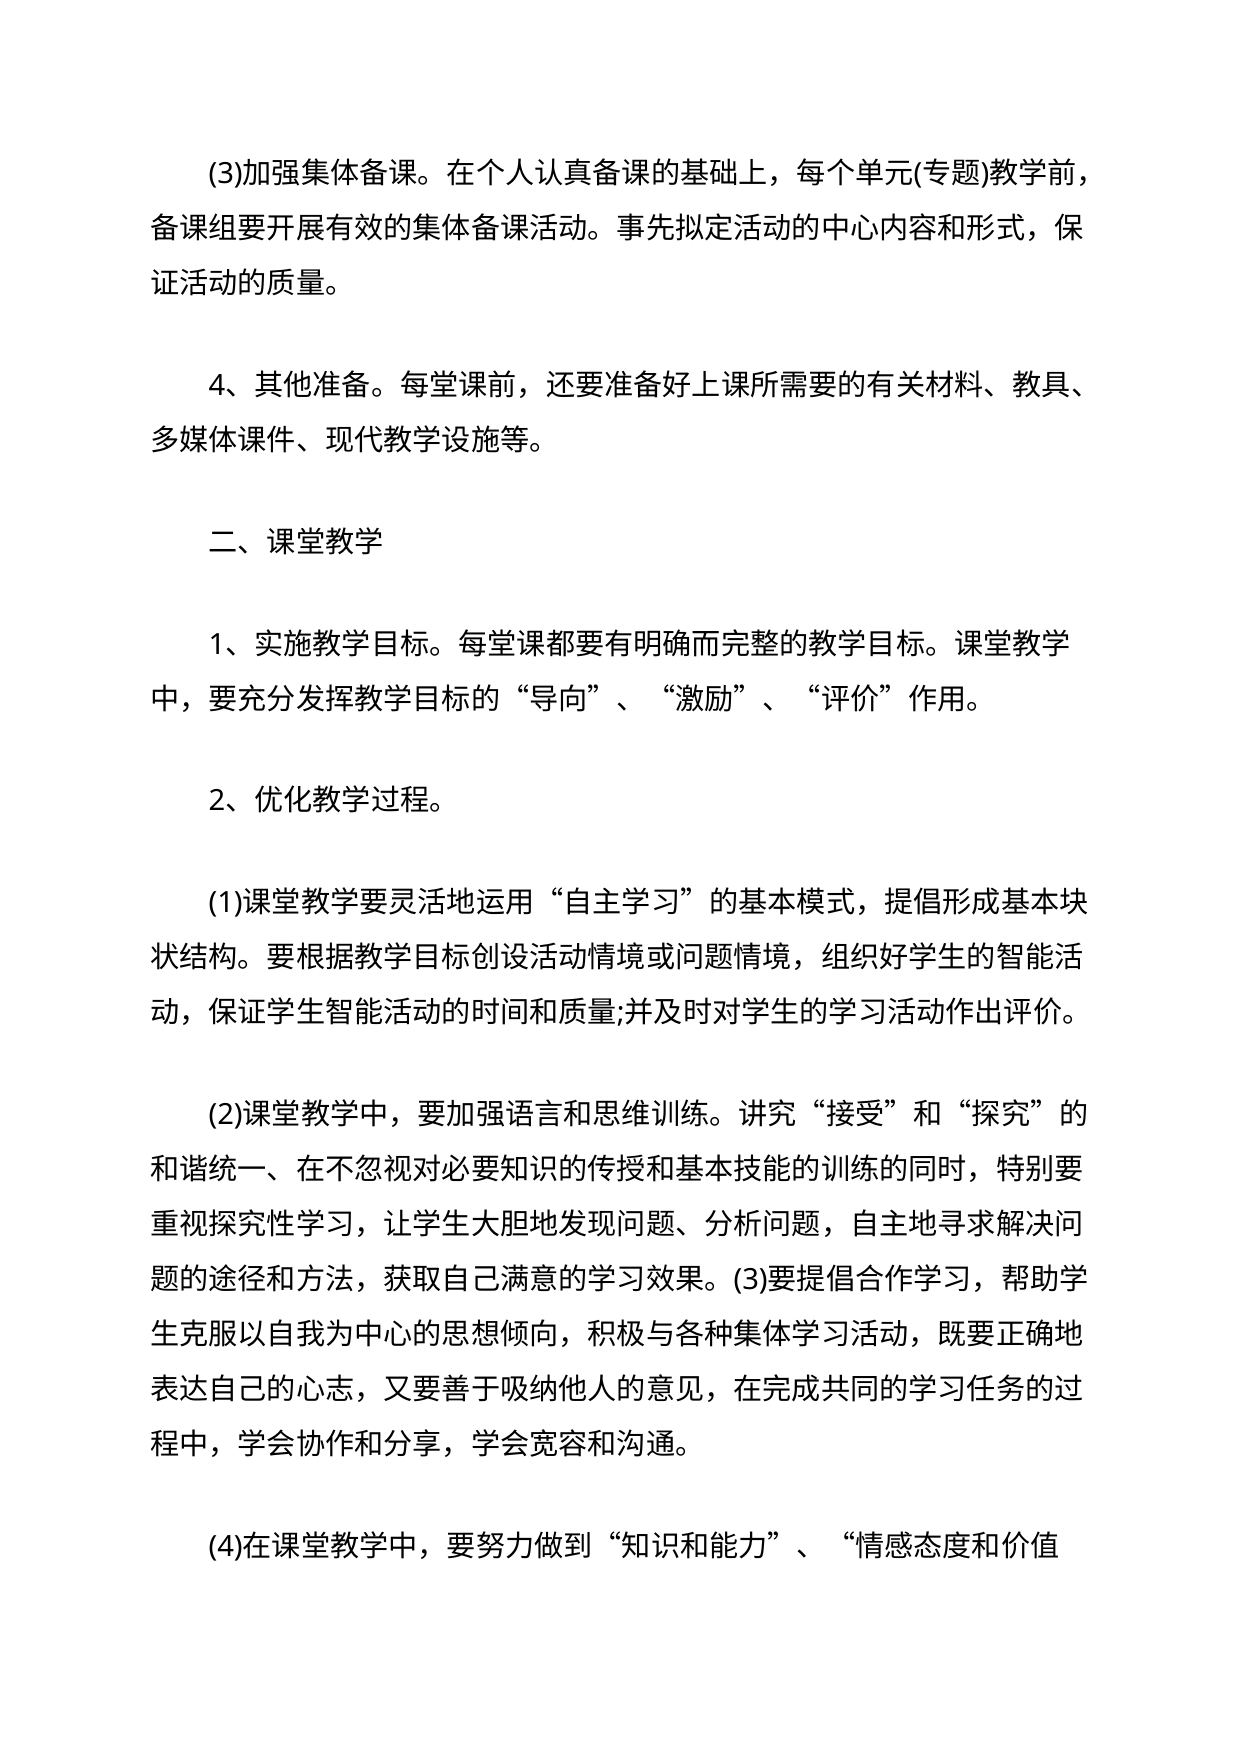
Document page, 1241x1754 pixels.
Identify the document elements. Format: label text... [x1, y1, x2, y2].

text (2)课堂教学中，要加强语言和思维训练。讲究“接受”和“探究”的和谐统一、在不忽视对必要知识的传授和基本技能的训练的同时，特别要重视探究性学习，让学生大胆地发现问题、分析问题，自主地寻求解决问题的途径和方法，获取自己满意的学习效果。(3)要提倡合作学习，帮助学生克服以自我为中心的思想倾向，积极与各种集体学习活动，既要正确地表达自己的心志，又要善于吸纳他人的意见，在完成共同的学习任务的过程中，学会协作和分享，学会宽容和沟通。 [150, 1091, 1090, 1463]
text 二、课堂教学 [150, 518, 1090, 561]
text 2、优化教学过程。 [150, 777, 1090, 819]
text (1)课堂教学要灵活地运用“自主学习”的基本模式，提倡形成基本块状结构。要根据教学目标创设活动情境或问题情境，组织好学生的智能活动，保证学生智能活动的时间和质量;并及时对学生的学习活动作出评价。 [150, 879, 1090, 1031]
text 1、实施教学目标。每堂课都要有明确而完整的教学目标。课堂教学中，要充分发挥教学目标的“导向”、“激励”、“评价”作用。 [150, 620, 1090, 717]
text 4、其他准备。每堂课前，还要准备好上课所需要的有关材料、教具、多媒体课件、现代教学设施等。 [150, 362, 1090, 459]
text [150, 1522, 1090, 1564]
text (3)加强集体备课。在个人认真备课的基础上，每个单元(专题)教学前，备课组要开展有效的集体备课活动。事先拟定活动的中心内容和形式，保证活动的质量。 [150, 150, 1090, 302]
